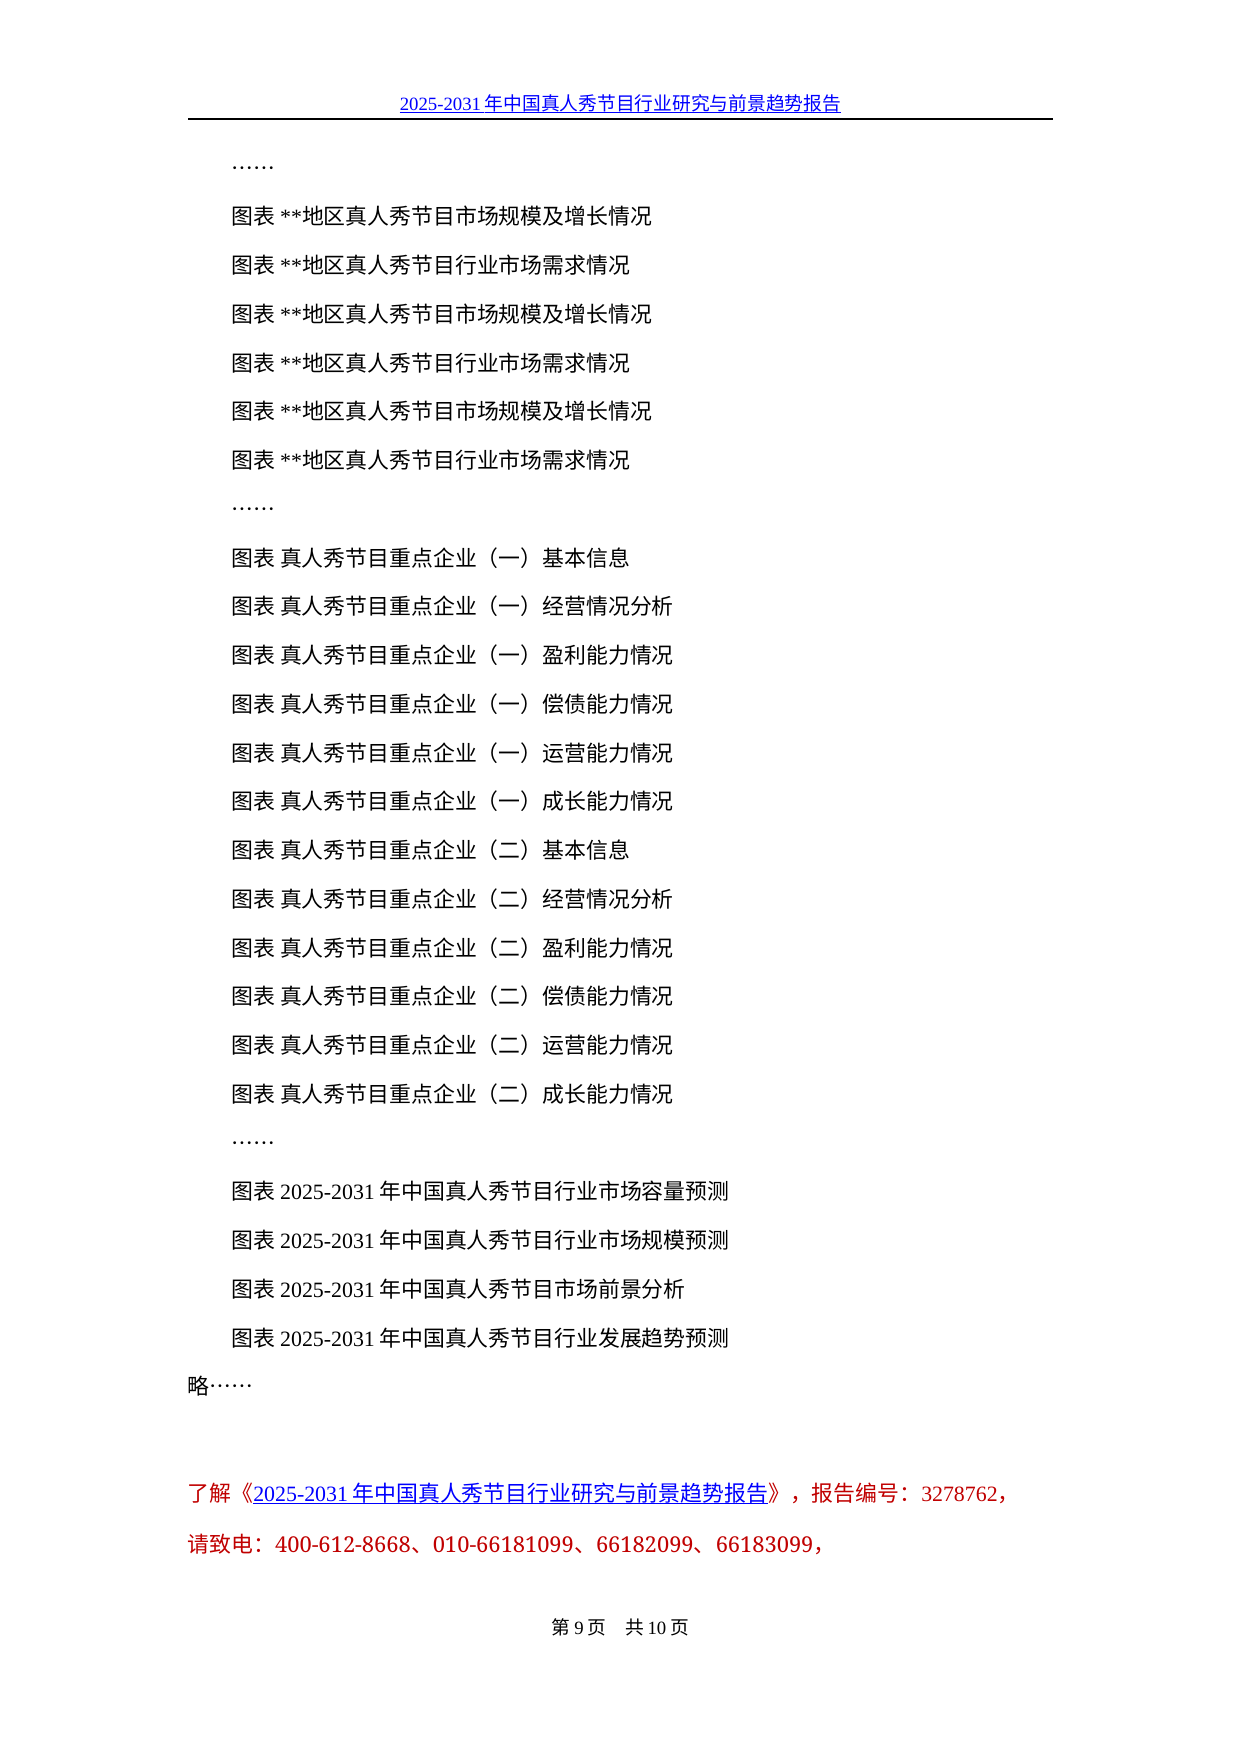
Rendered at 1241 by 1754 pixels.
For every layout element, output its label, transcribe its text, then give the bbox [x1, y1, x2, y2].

text 了解《2025-2031年中国真人秀节目行业研究与前景趋势报告》，报告编号：3278762， [187, 1475, 1053, 1508]
text 请致电：400-612-8668、010-66181099、66182099、66183099， [187, 1527, 1053, 1559]
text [187, 150, 1053, 1401]
